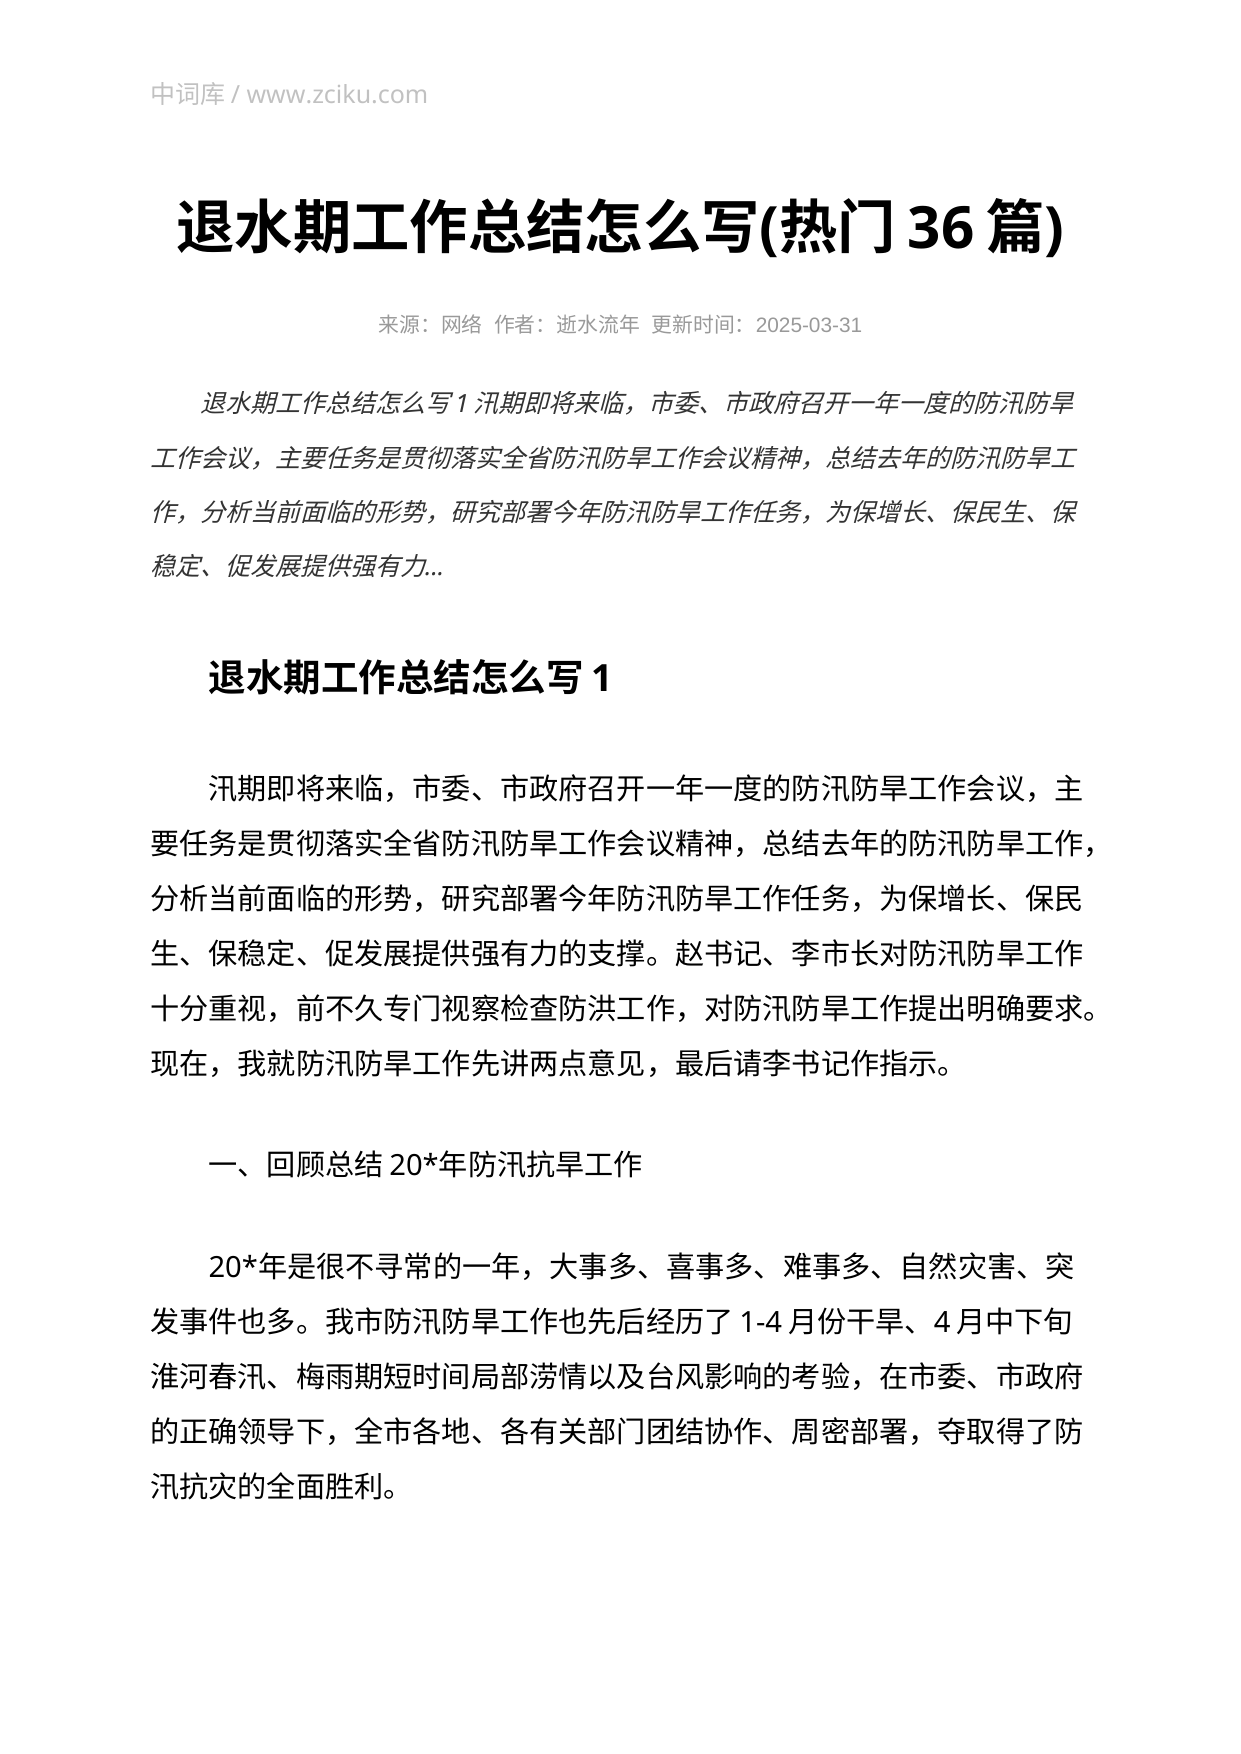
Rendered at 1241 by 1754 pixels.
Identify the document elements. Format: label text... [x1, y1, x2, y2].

text 汛期即将来临，市委、市政府召开一年一度的防汛防旱工作会议，主要任务是贯彻落实全省防汛防旱工作会议精神，总结去年的防汛防旱工作，分析当前面临的形势，研究部署今年防汛防旱工作任务，为保增长、保民生、保稳定、促发展提供强有力的支撑。赵书记、李市长对防汛防旱工作十分重视，前不久专门视察检查防洪工作，对防汛防旱工作提出明确要求。现在，我就防汛防旱工作先讲两点意见，最后请李书记作指示。 [150, 766, 1090, 1082]
subtitle 退水期工作总结怎么写(热门36篇) [150, 181, 1090, 266]
text 退水期工作总结怎么写1 [150, 648, 1090, 703]
text 来源：网络 作者：逝水流年 更新时间：2025-03-31 [150, 313, 1090, 337]
text 退水期工作总结怎么写1汛期即将来临，市委、市政府召开一年一度的防汛防旱工作会议，主要任务是贯彻落实全省防汛防旱工作会议精神，总结去年的防汛防旱工作，分析当前面临的形势，研究部署今年防汛防旱工作任务，为保增长、保民生、保稳定、促发展提供强有力... [150, 384, 1090, 583]
text 一、回顾总结20*年防汛抗旱工作 [150, 1142, 1090, 1184]
text 20*年是很不寻常的一年，大事多、喜事多、难事多、自然灾害、突发事件也多。我市防汛防旱工作也先后经历了1-4月份干旱、4月中下旬淮河春汛、梅雨期短时间局部涝情以及台风影响的考验，在市委、市政府的正确领导下，全市各地、各有关部门团结协作、周密部署，夺取得了防汛抗灾的全面胜利。 [150, 1244, 1090, 1506]
